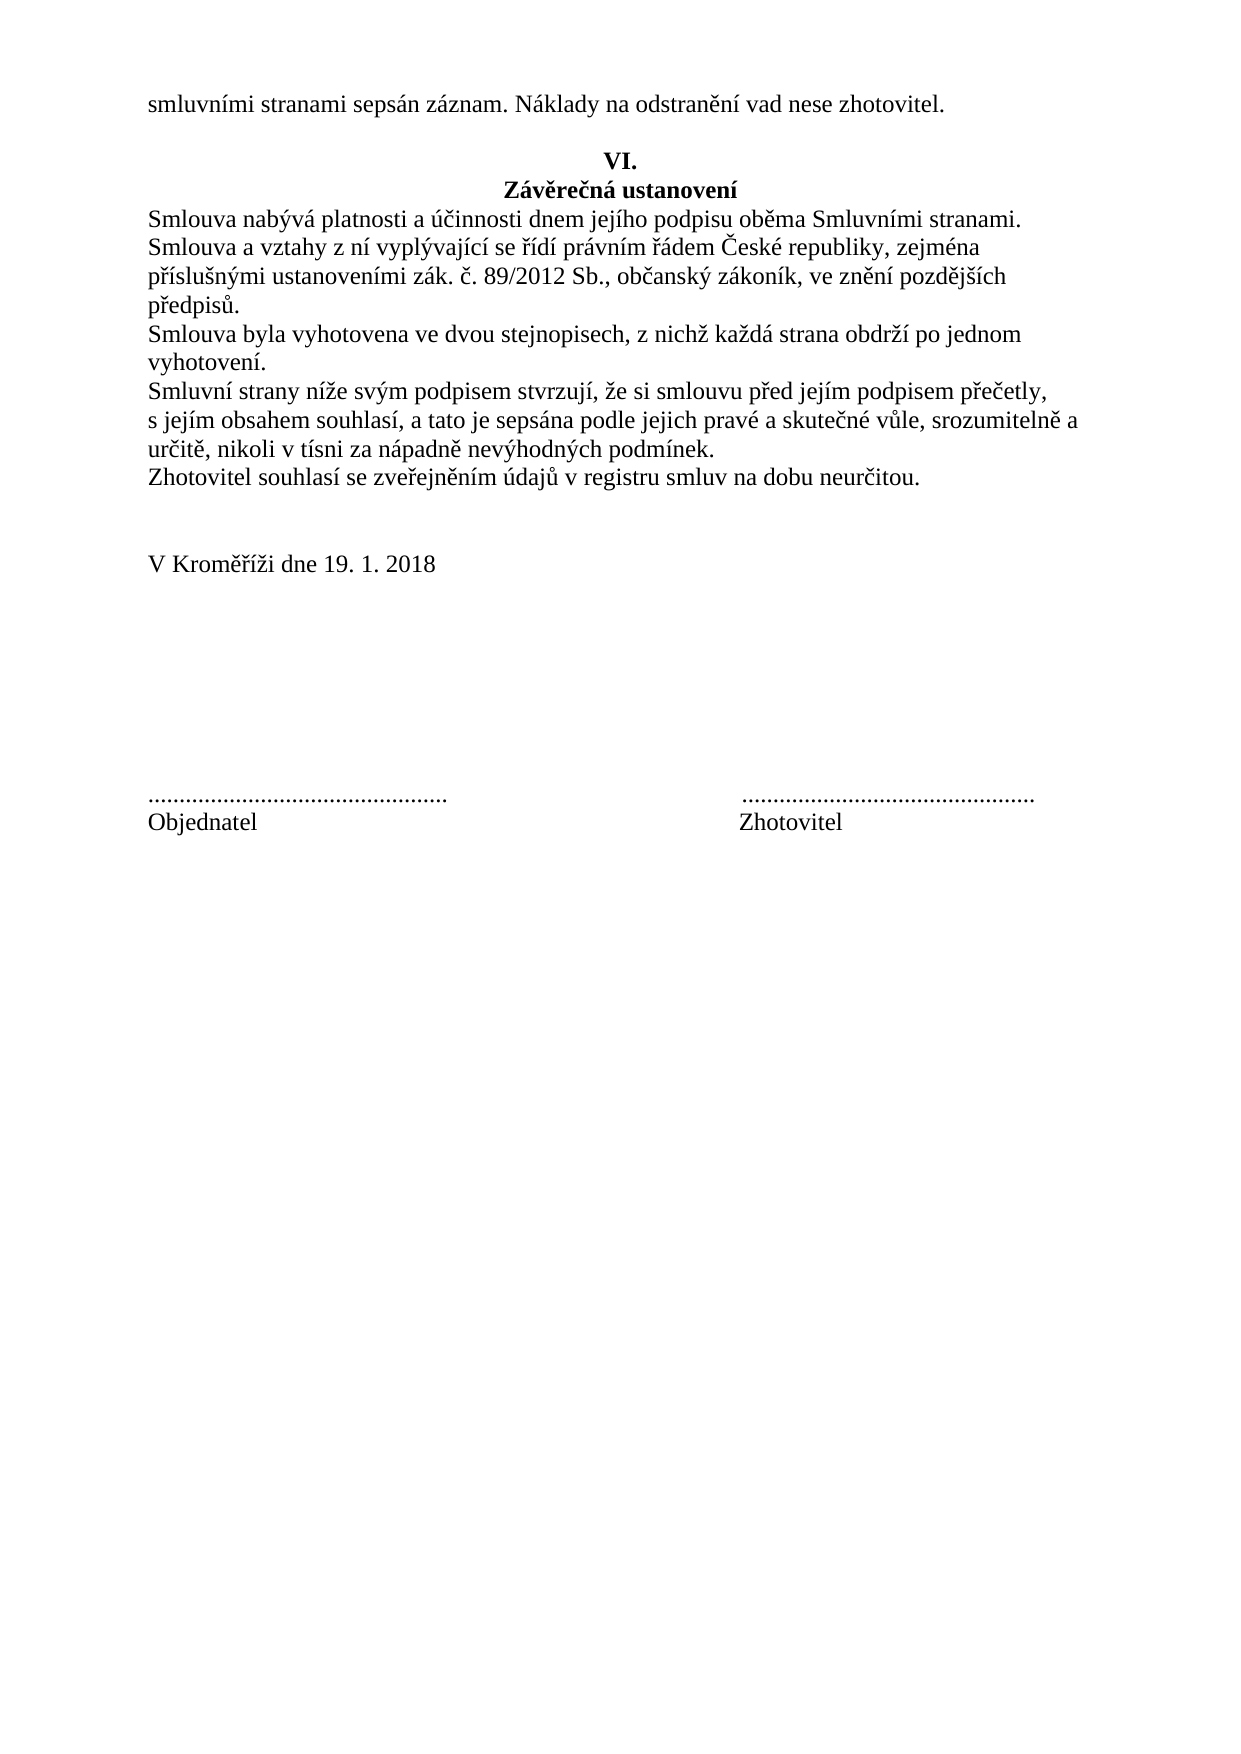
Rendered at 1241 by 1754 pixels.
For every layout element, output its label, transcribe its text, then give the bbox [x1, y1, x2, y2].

text Objednatel Zhotovitel [148, 807, 1093, 836]
text Smlouva byla vyhotovena ve dvou stejnopisech, z nichž každá strana obdrží po jednom vyhotovení. Smluvní strany níže svým podpisem stvrzují, že si smlouvu před jejím podpisem přečetly, s jejím obsahem souhlasí, a tato je sepsána podle jejich pravé a skutečné vůle, srozumitelně a určitě, nikoli v tísni za nápadně nevýhodných podmínek. [148, 319, 1093, 462]
text Smlouva nabývá platnosti a účinnosti dnem jejího podpisu oběma Smluvními stranami. Smlouva a vztahy z ní vyplývající se řídí právním řádem České republiky, zejména příslušnými ustanoveními zák. č. 89/2012 Sb., občanský zákoník, ve znění pozdějších předpisů. [148, 204, 1093, 319]
text ................................................ ............................................... [148, 779, 1093, 807]
text Zhotovitel souhlasí se zveřejněním údajů v registru smluv na dobu neurčitou. [148, 462, 1093, 491]
text VI. Závěrečná ustanovení [148, 146, 1093, 204]
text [148, 89, 1093, 146]
text V Kroměříži dne 19. 1. 2018 [148, 520, 1093, 606]
